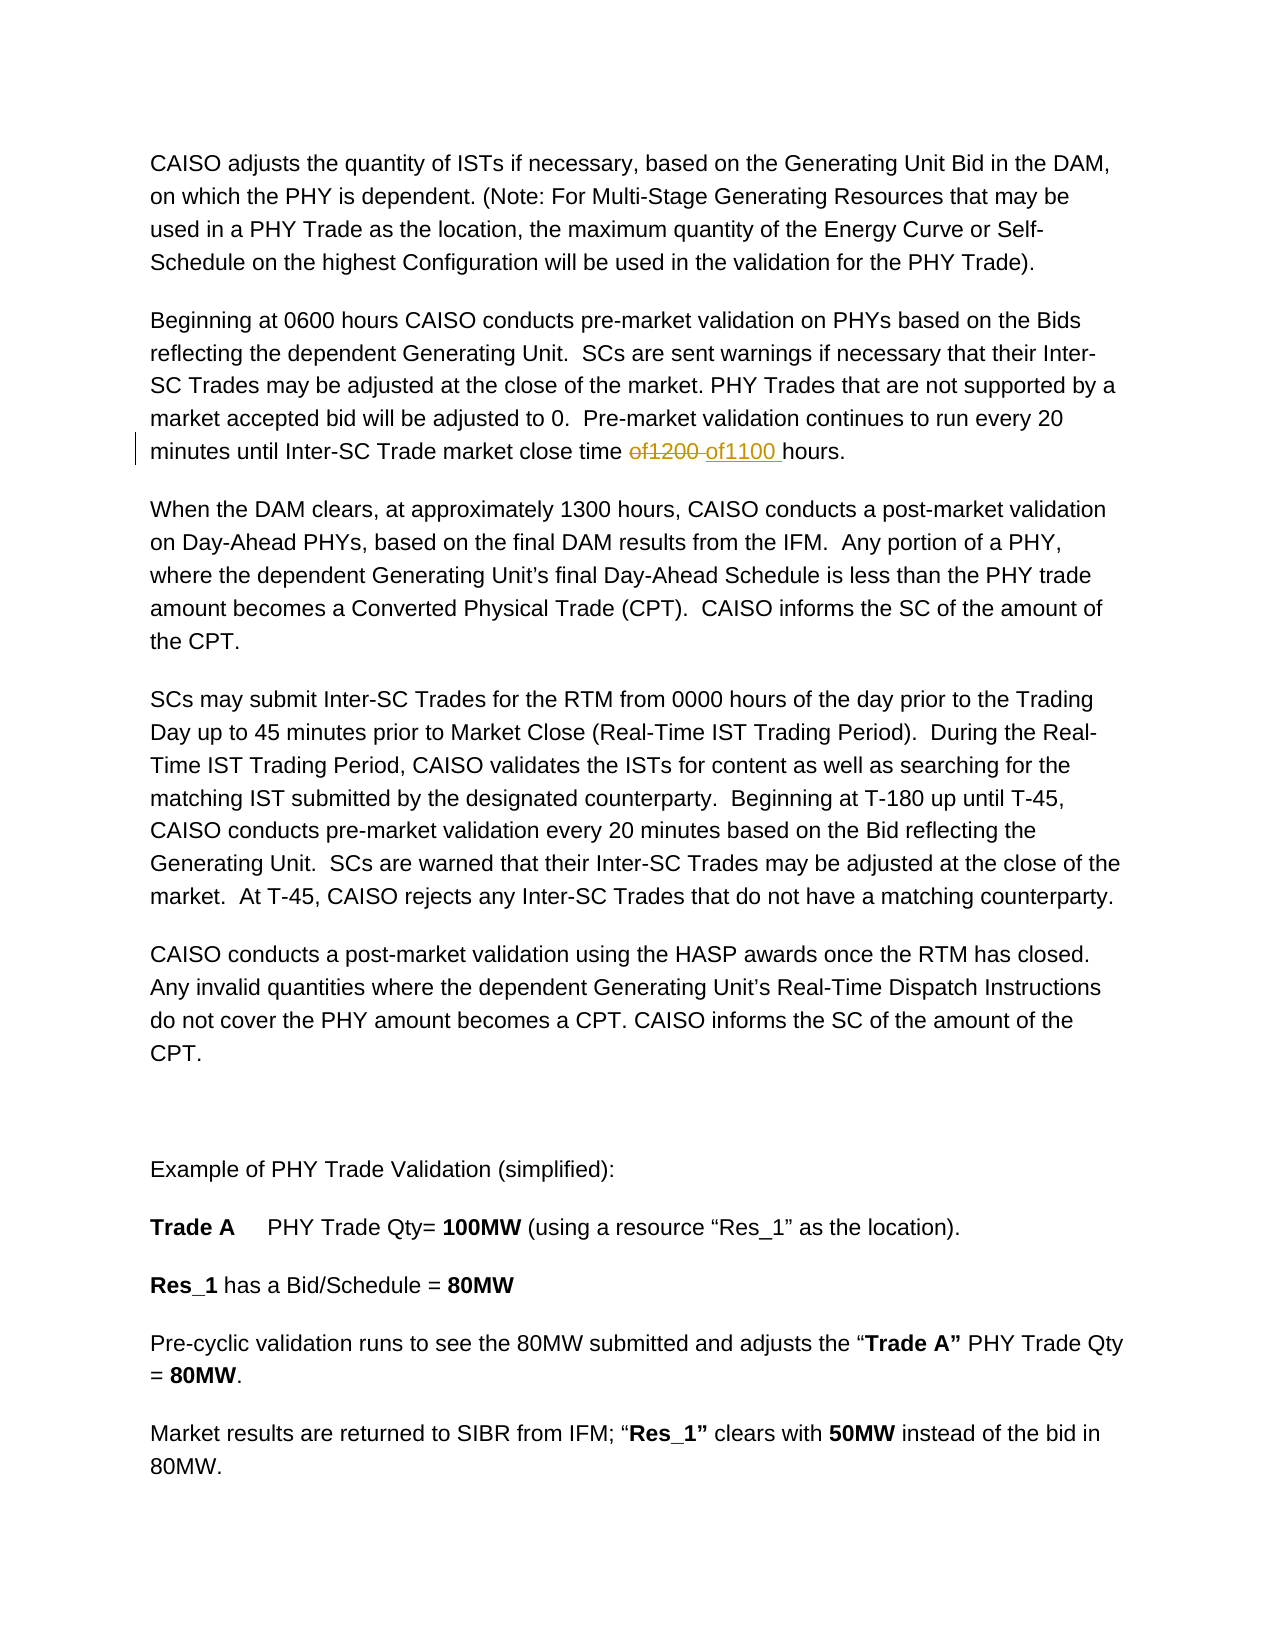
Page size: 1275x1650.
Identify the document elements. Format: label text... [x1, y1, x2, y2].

text CAISO conducts a post-market validation using the HASP awards once the RTM has closed. Any invalid quantities where the dependent Generating Unit’s Real-Time Dispatch Instructions do not cover the PHY amount becomes a CPT. CAISO informs the SC of the amount of the CPT. [150, 941, 1125, 1066]
text Res_1 has a Bid/Schedule = 80MW [150, 1272, 1125, 1298]
text SCs may submit Inter-SC Trades for the RTM from 0000 hours of the day prior to the Trading Day up to 45 minutes prior to Market Close (Real-Time IST Trading Period). During the Real-Time IST Trading Period, CAISO validates the ISTs for content as well as searching for the matching IST submitted by the designated counterparty. Beginning at T-180 up until T-45, CAISO conducts pre-market validation every 20 minutes based on the Bid reflecting the Generating Unit. SCs are warned that their Inter-SC Trades may be adjusted at the close of the market. At T-45, CAISO rejects any Inter-SC Trades that do not have a matching counterparty. [150, 686, 1125, 910]
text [150, 150, 1125, 275]
text Example of PHY Trade Validation (simplified): [150, 1156, 1125, 1182]
text Market results are returned to SIBR from IFM; “Res_1” clears with 50MW instead of the bid in 80MW. [150, 1420, 1125, 1480]
text Beginning at 0600 hours CAISO conducts pre-market validation on PHYs based on the Bids reflecting the dependent Generating Unit. SCs are sent warnings if necessary that their Inter-SC Trades may be adjusted at the close of the market. PHY Trades that are not supported by a market accepted bid will be adjusted to 0. Pre-market validation continues to run every 20 minutes until Inter-SC Trade market close time hours. [150, 307, 1125, 465]
text Pre-cyclic validation runs to see the 80MW submitted and adjusts the “Trade A” PHY Trade Qty = 80MW. [150, 1329, 1125, 1389]
text Trade A PHY Trade Qty= 100MW (using a resource “Res_1” as the location). [150, 1214, 1125, 1240]
text When the DAM clears, at approximately 1300 hours, CAISO conducts a post-market validation on Day-Ahead PHYs, based on the final DAM results from the IFM. Any portion of a PHY, where the dependent Generating Unit’s final Day-Ahead Schedule is less than the PHY trade amount becomes a Converted Physical Trade (CPT). CAISO informs the SC of the amount of the CPT. [150, 496, 1125, 654]
